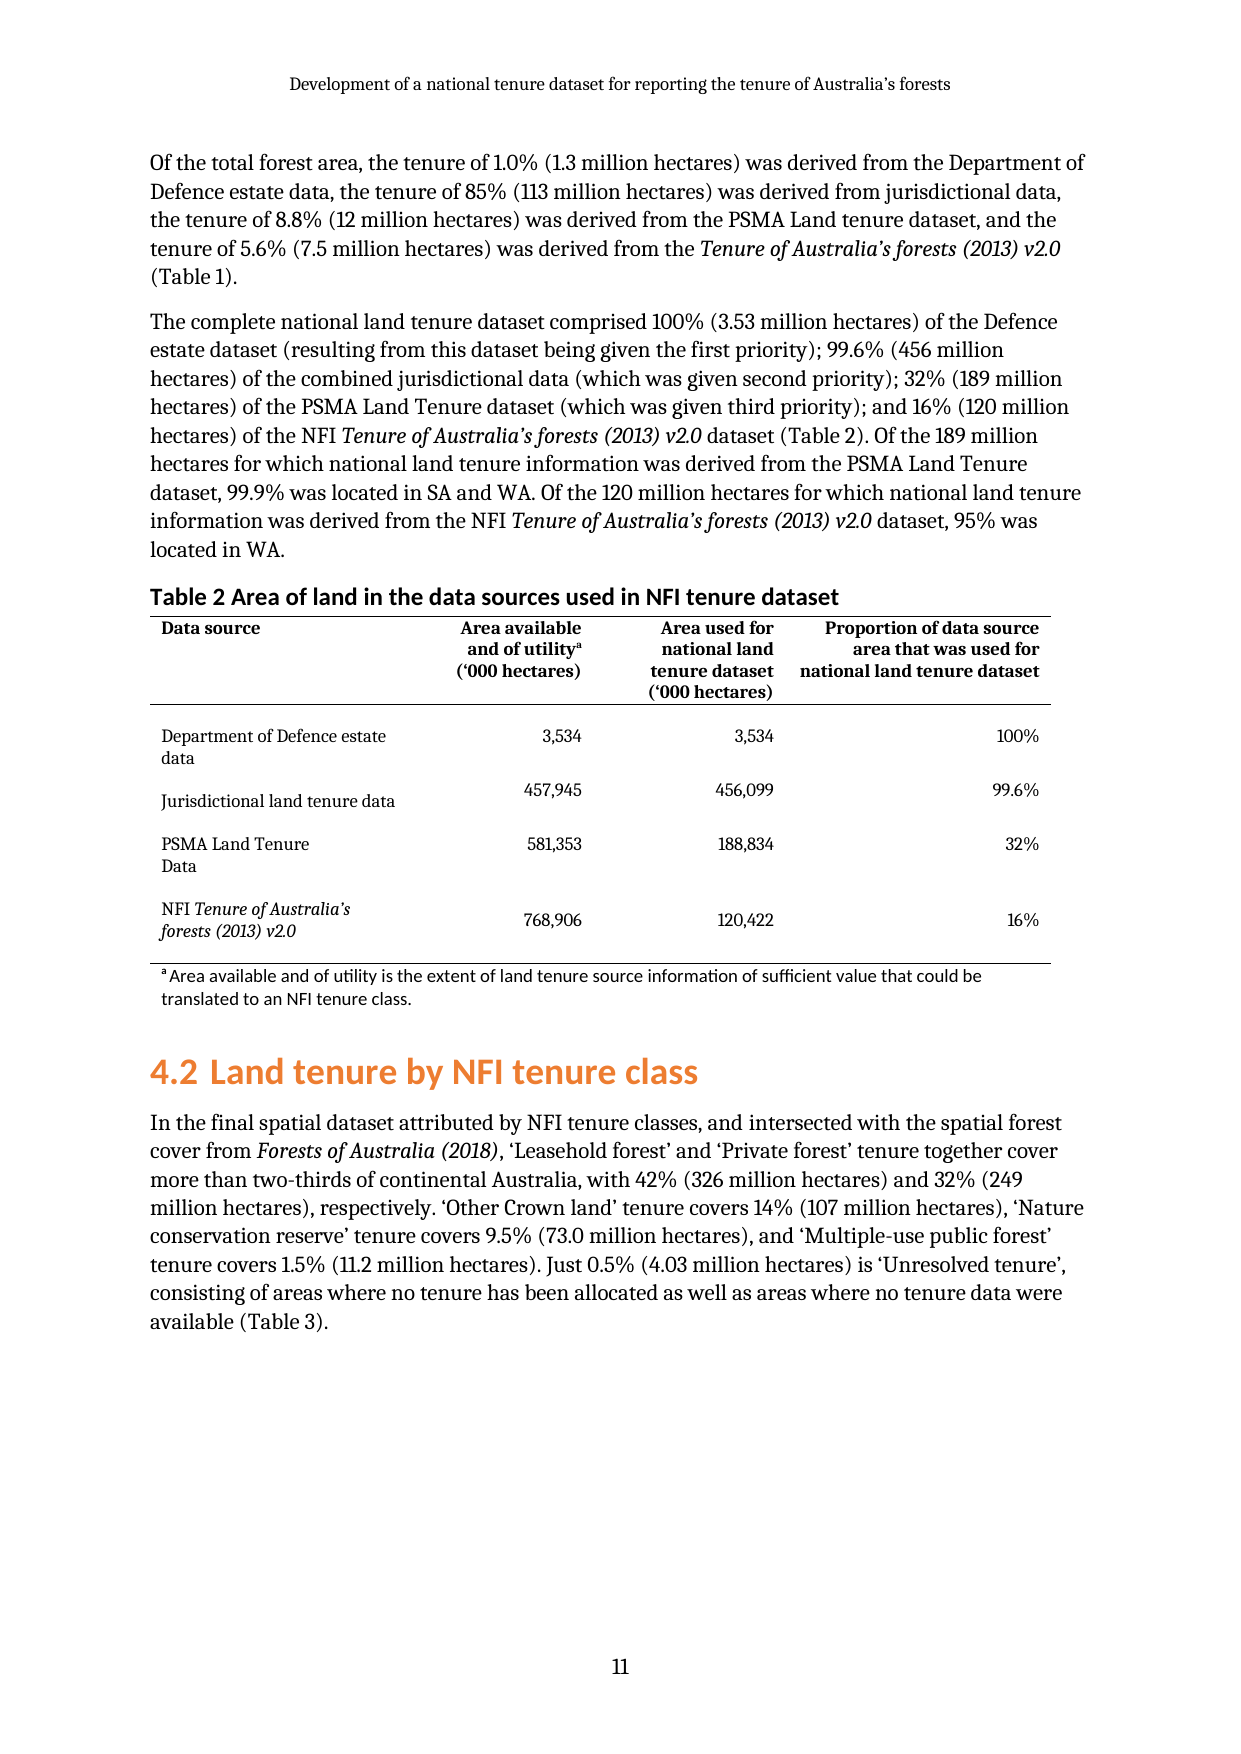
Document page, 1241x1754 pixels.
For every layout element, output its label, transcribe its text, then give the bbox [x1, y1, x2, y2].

table_cell 100% [785, 705, 1051, 769]
table_cell PSMA Land Tenure Data [150, 812, 416, 877]
text Table 2 Area of land in the data sources used in NFI tenure dataset [150, 581, 1090, 612]
table_cell 456,099 [593, 769, 785, 812]
table_cell 16% [785, 877, 1051, 963]
table_cell 120,422 [593, 877, 785, 963]
table_cell Jurisdictional land tenure data [150, 769, 416, 812]
text Of the total forest area, the tenure of 1.0% (1.3 million hectares) was derived from the Department of Defence estate data, the tenure of 85% (113 million hectares) was derived from jurisdictional data, the tenure of 8.8% (12 million hectares) was derived from the PSMA Land tenure dataset, and the tenure of 5.6% (7.5 million hectares) was derived from the Tenure of Australia’s forests (2013) v2.0 (Table 1). [150, 150, 1090, 290]
table_cell 457,945 [416, 769, 593, 812]
table_cell 581,353 [416, 812, 593, 877]
table_header Proportion of data source area that was used for national land tenure dataset [785, 617, 1051, 703]
table_cell 3,534 [593, 705, 785, 769]
table_cell Department of Defence estate data [150, 705, 416, 769]
text In the final spatial dataset attributed by NFI tenure classes, and intersected with the spatial forest cover from Forests of Australia (2018), ‘Leasehold forest’ and ‘Private forest’ tenure together cover more than two-thirds of continental Australia, with 42% (326 million hectares) and 32% (249 million hectares), respectively. ‘Other Crown land’ tenure covers 14% (107 million hectares), ‘Nature conservation reserve’ tenure covers 9.5% (73.0 million hectares), and ‘Multiple-use public forest’ tenure covers 1.5% (11.2 million hectares). Just 0.5% (4.03 million hectares) is ‘Unresolved tenure’, consisting of areas where no tenure has been allocated as well as areas where no tenure data were available (Table 3). [150, 1109, 1090, 1335]
table_cell 99.6% [785, 769, 1051, 812]
table_cell 768,906 [416, 877, 593, 963]
table_cell a Area available and of utility is the extent of land tenure source information of sufficient value that could be translated to an NFI tenure class. [150, 964, 1051, 1010]
table_header Data source [150, 617, 416, 703]
table_cell NFI Tenure of Australia’s forests (2013) v2.0 [150, 877, 416, 963]
table_header Area available and of utilitya (‘000 hectares) [416, 617, 593, 703]
table_header Area used for national land tenure dataset (‘000 hectares) [593, 617, 785, 703]
subtitle Land tenure by NFI tenure class [150, 1048, 1090, 1093]
table_cell 188,834 [593, 812, 785, 877]
table_cell 3,534 [416, 705, 593, 769]
text The complete national land tenure dataset comprised 100% (3.53 million hectares) of the Defence estate dataset (resulting from this dataset being given the first priority); 99.6% (456 million hectares) of the combined jurisdictional data (which was given second priority); 32% (189 million hectares) of the PSMA Land Tenure dataset (which was given third priority); and 16% (120 million hectares) of the NFI Tenure of Australia’s forests (2013) v2.0 dataset (Table 2). Of the 189 million hectares for which national land tenure information was derived from the PSMA Land Tenure dataset, 99.9% was located in SA and WA. Of the 120 million hectares for which national land tenure information was derived from the NFI Tenure of Australia’s forests (2013) v2.0 dataset, 95% was located in WA. [150, 309, 1090, 563]
table_cell 32% [785, 812, 1051, 877]
